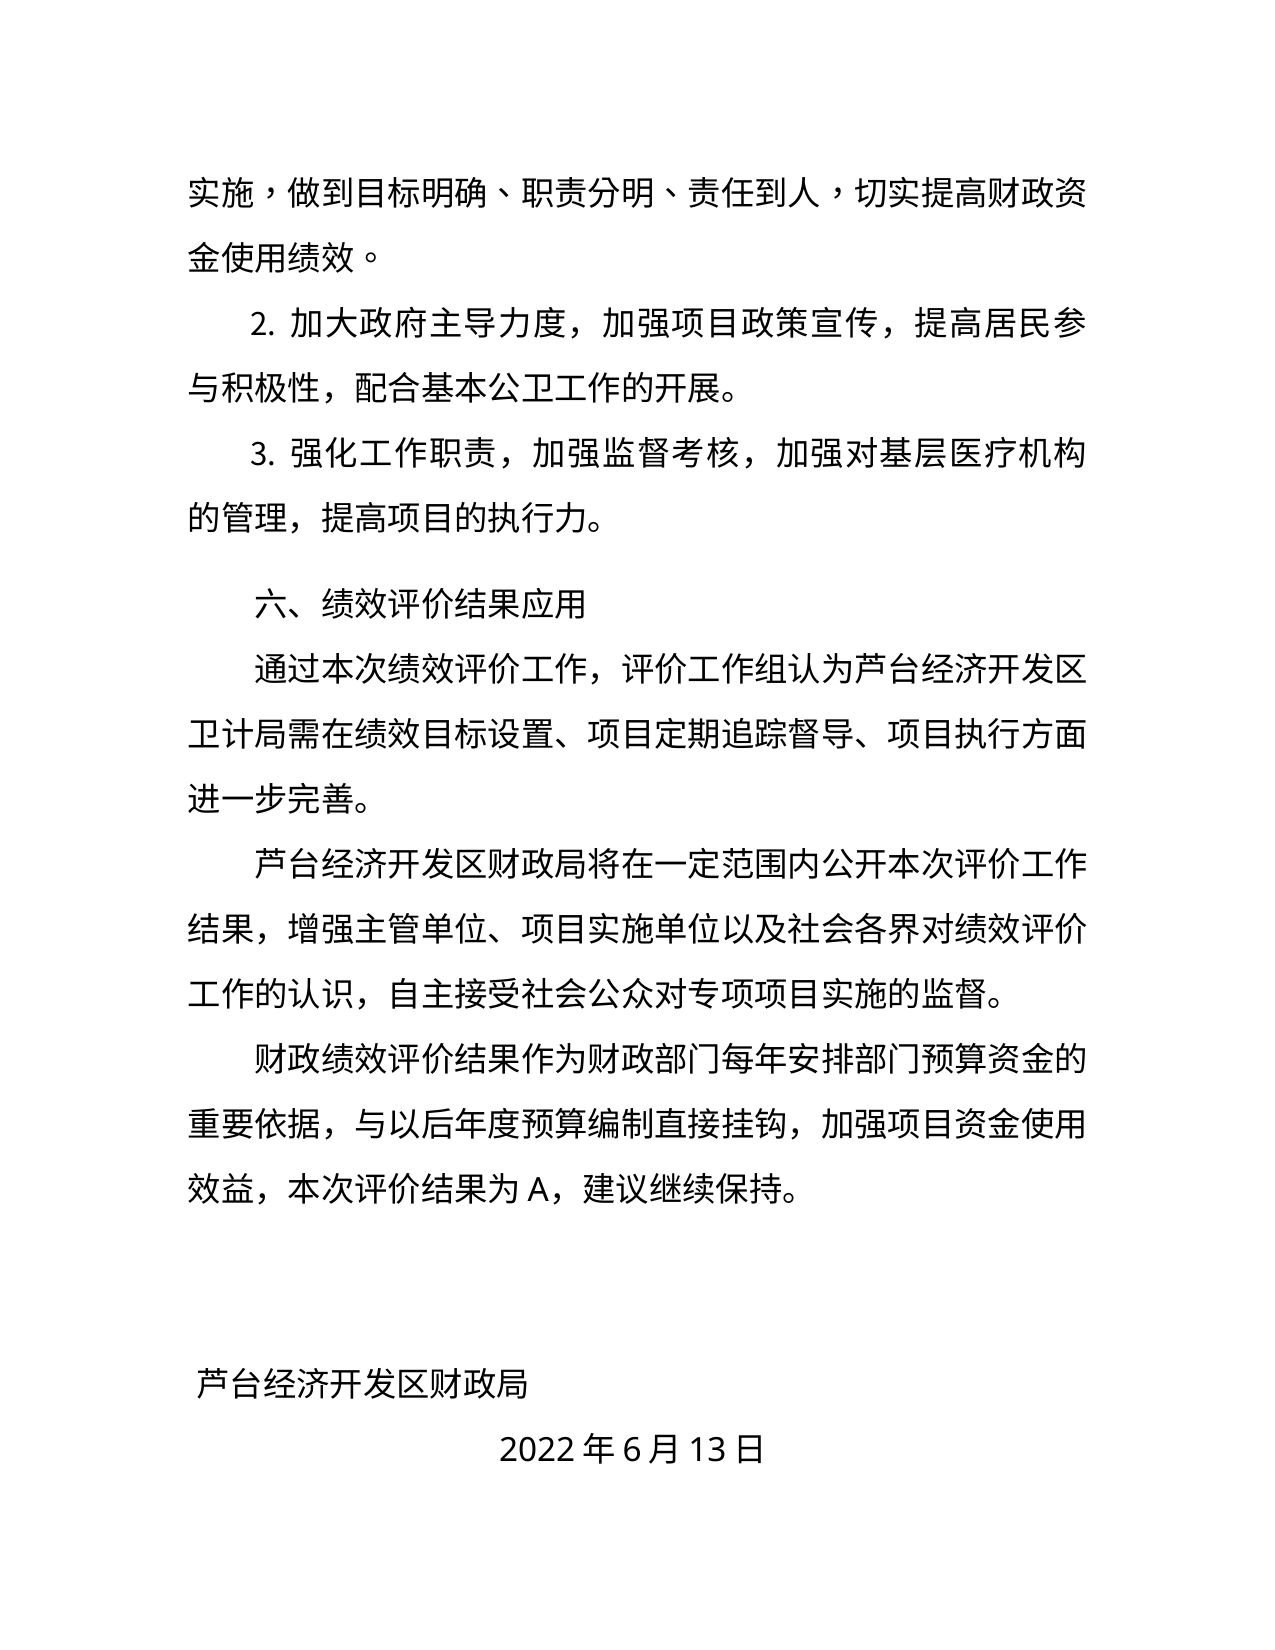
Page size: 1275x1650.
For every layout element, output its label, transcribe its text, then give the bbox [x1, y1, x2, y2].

list 强化工作职责，加强监督考核，加强对基层医疗机构的管理，提高项目的执行力。 [187, 419, 1087, 549]
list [187, 159, 1087, 289]
text 芦台经济开发区财政局 [187, 1349, 1087, 1414]
text 六、绩效评价结果应用 [187, 569, 1087, 634]
text 芦台经济开发区财政局将在一定范围内公开本次评价工作结果，增强主管单位、项目实施单位以及社会各界对绩效评价工作的认识，自主接受社会公众对专项项目实施的监督。 [187, 829, 1087, 1024]
text 财政绩效评价结果作为财政部门每年安排部门预算资金的重要依据，与以后年度预算编制直接挂钩，加强项目资金使用效益，本次评价结果为A，建议继续保持。 [187, 1024, 1087, 1219]
list 加大政府主导力度，加强项目政策宣传，提高居民参与积极性，配合基本公卫工作的开展。 [187, 289, 1087, 419]
text 通过本次绩效评价工作，评价工作组认为芦台经济开发区卫计局需在绩效目标设置、项目定期追踪督导、项目执行方面进一步完善。 [187, 634, 1087, 829]
text 2022年6月13日 [187, 1414, 1087, 1479]
